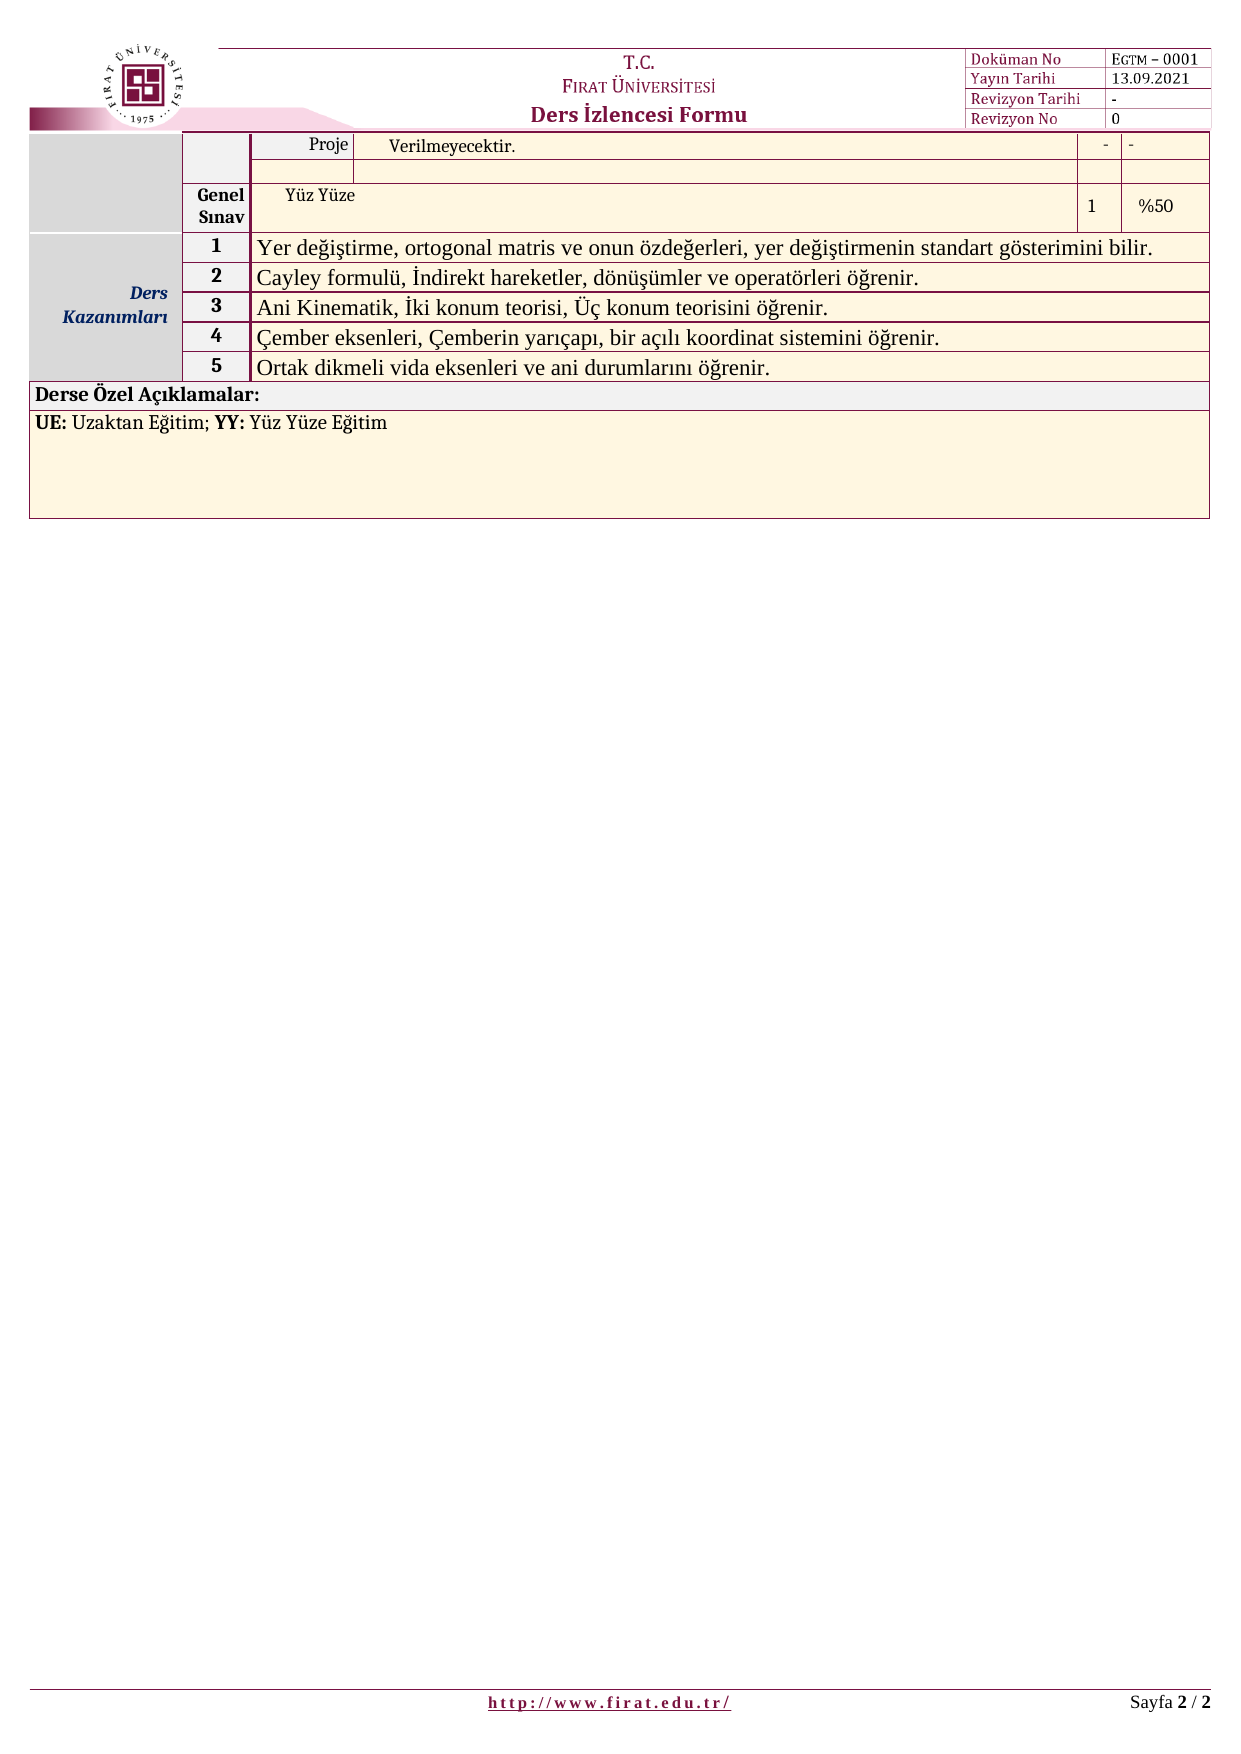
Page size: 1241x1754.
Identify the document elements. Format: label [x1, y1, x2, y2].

picture [29, 41, 1212, 132]
